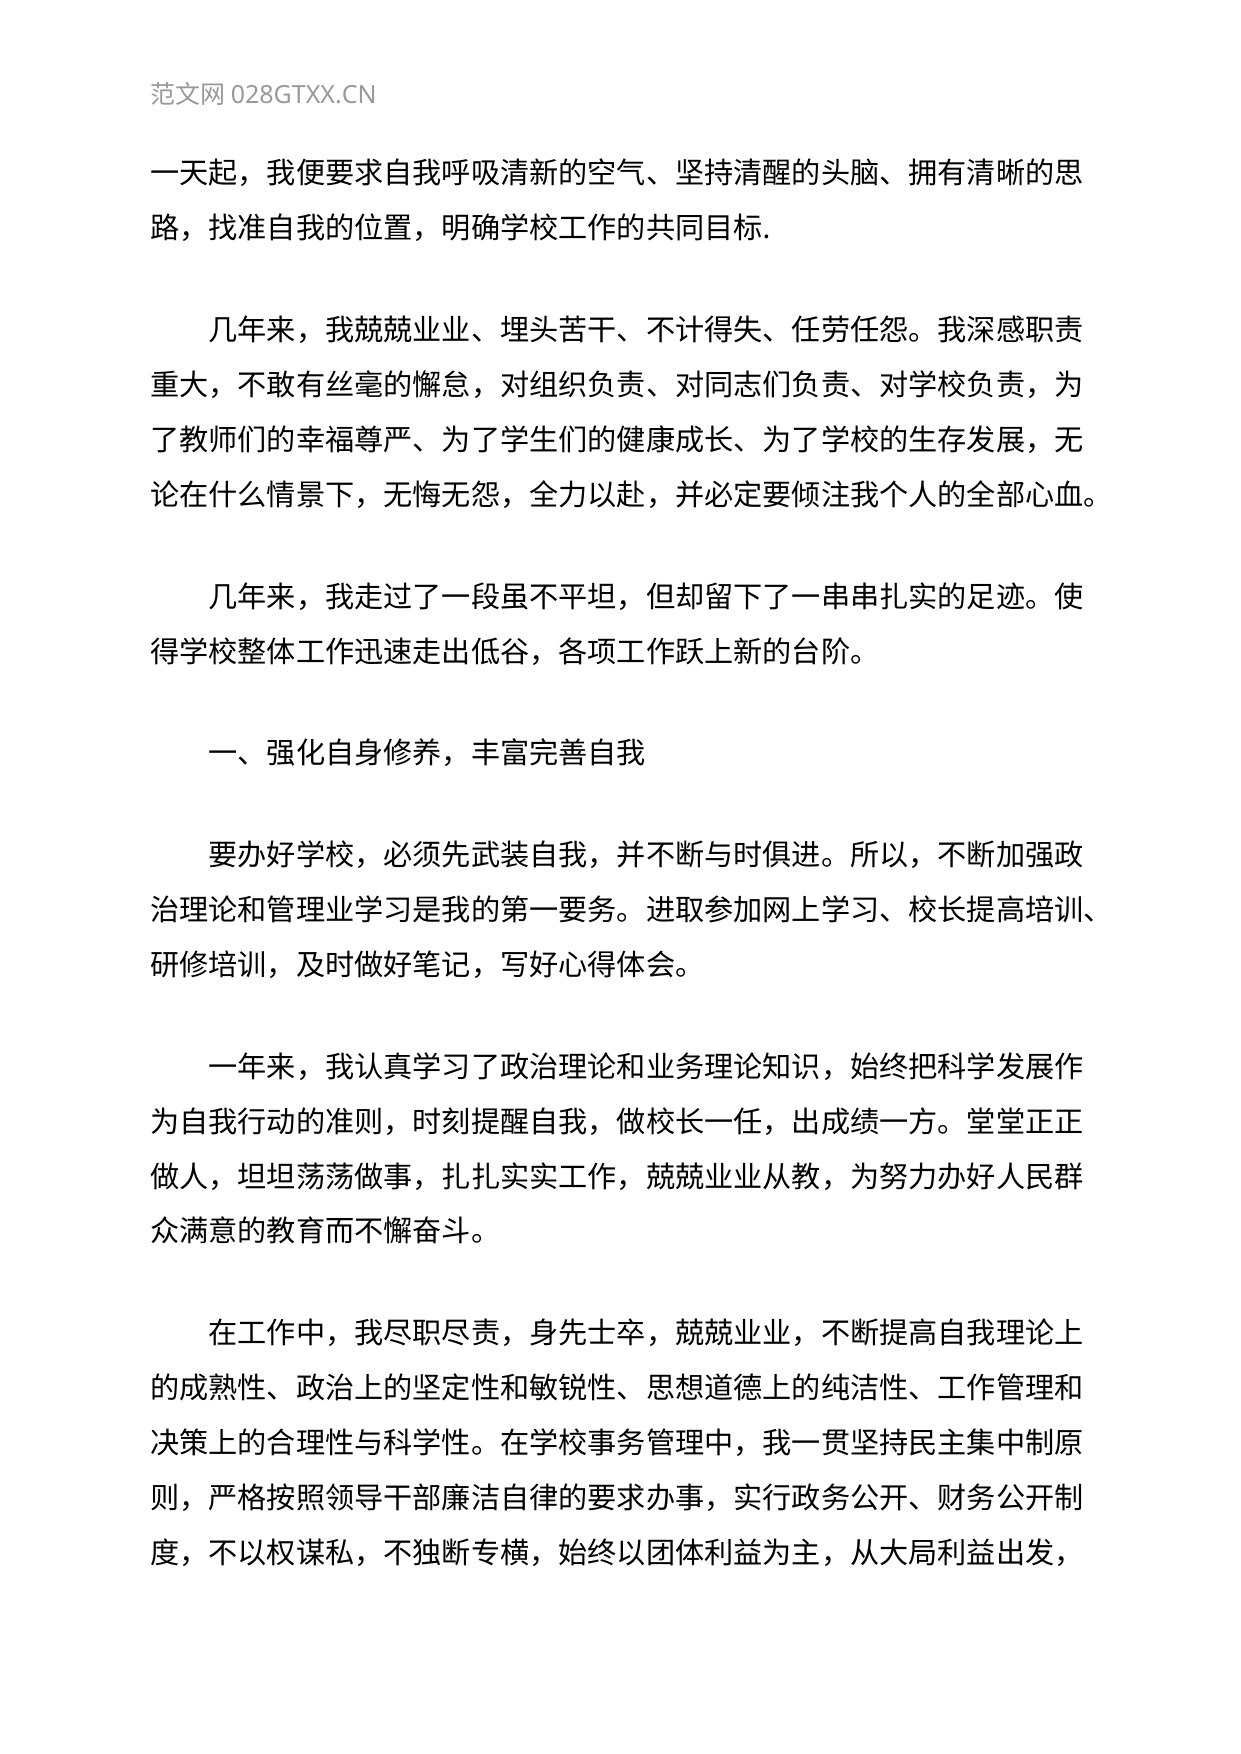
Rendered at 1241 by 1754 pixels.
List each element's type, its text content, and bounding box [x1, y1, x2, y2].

text 几年来，我兢兢业业、埋头苦干、不计得失、任劳任怨。我深感职责重大，不敢有丝毫的懈怠，对组织负责、对同志们负责、对学校负责，为了教师们的幸福尊严、为了学生们的健康成长、为了学校的生存发展，无论在什么情景下，无悔无怨，全力以赴，并必定要倾注我个人的全部心血。 [150, 307, 1090, 514]
text 一、强化自身修养，丰富完善自我 [150, 730, 1090, 772]
text 一年来，我认真学习了政治理论和业务理论知识，始终把科学发展作为自我行动的准则，时刻提醒自我，做校长一任，出成绩一方。堂堂正正做人，坦坦荡荡做事，扎扎实实工作，兢兢业业从教，为努力办好人民群众满意的教育而不懈奋斗。 [150, 1043, 1090, 1250]
text 几年来，我走过了一段虽不平坦，但却留下了一串串扎实的足迹。使得学校整体工作迅速走出低谷，各项工作跃上新的台阶。 [150, 573, 1090, 671]
text 要办好学校，必须先武装自我，并不断与时俱进。所以，不断加强政治理论和管理业学习是我的第一要务。进取参加网上学习、校长提高培训、研修培训，及时做好笔记，写好心得体会。 [150, 832, 1090, 984]
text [150, 150, 1090, 247]
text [150, 1310, 1090, 1572]
